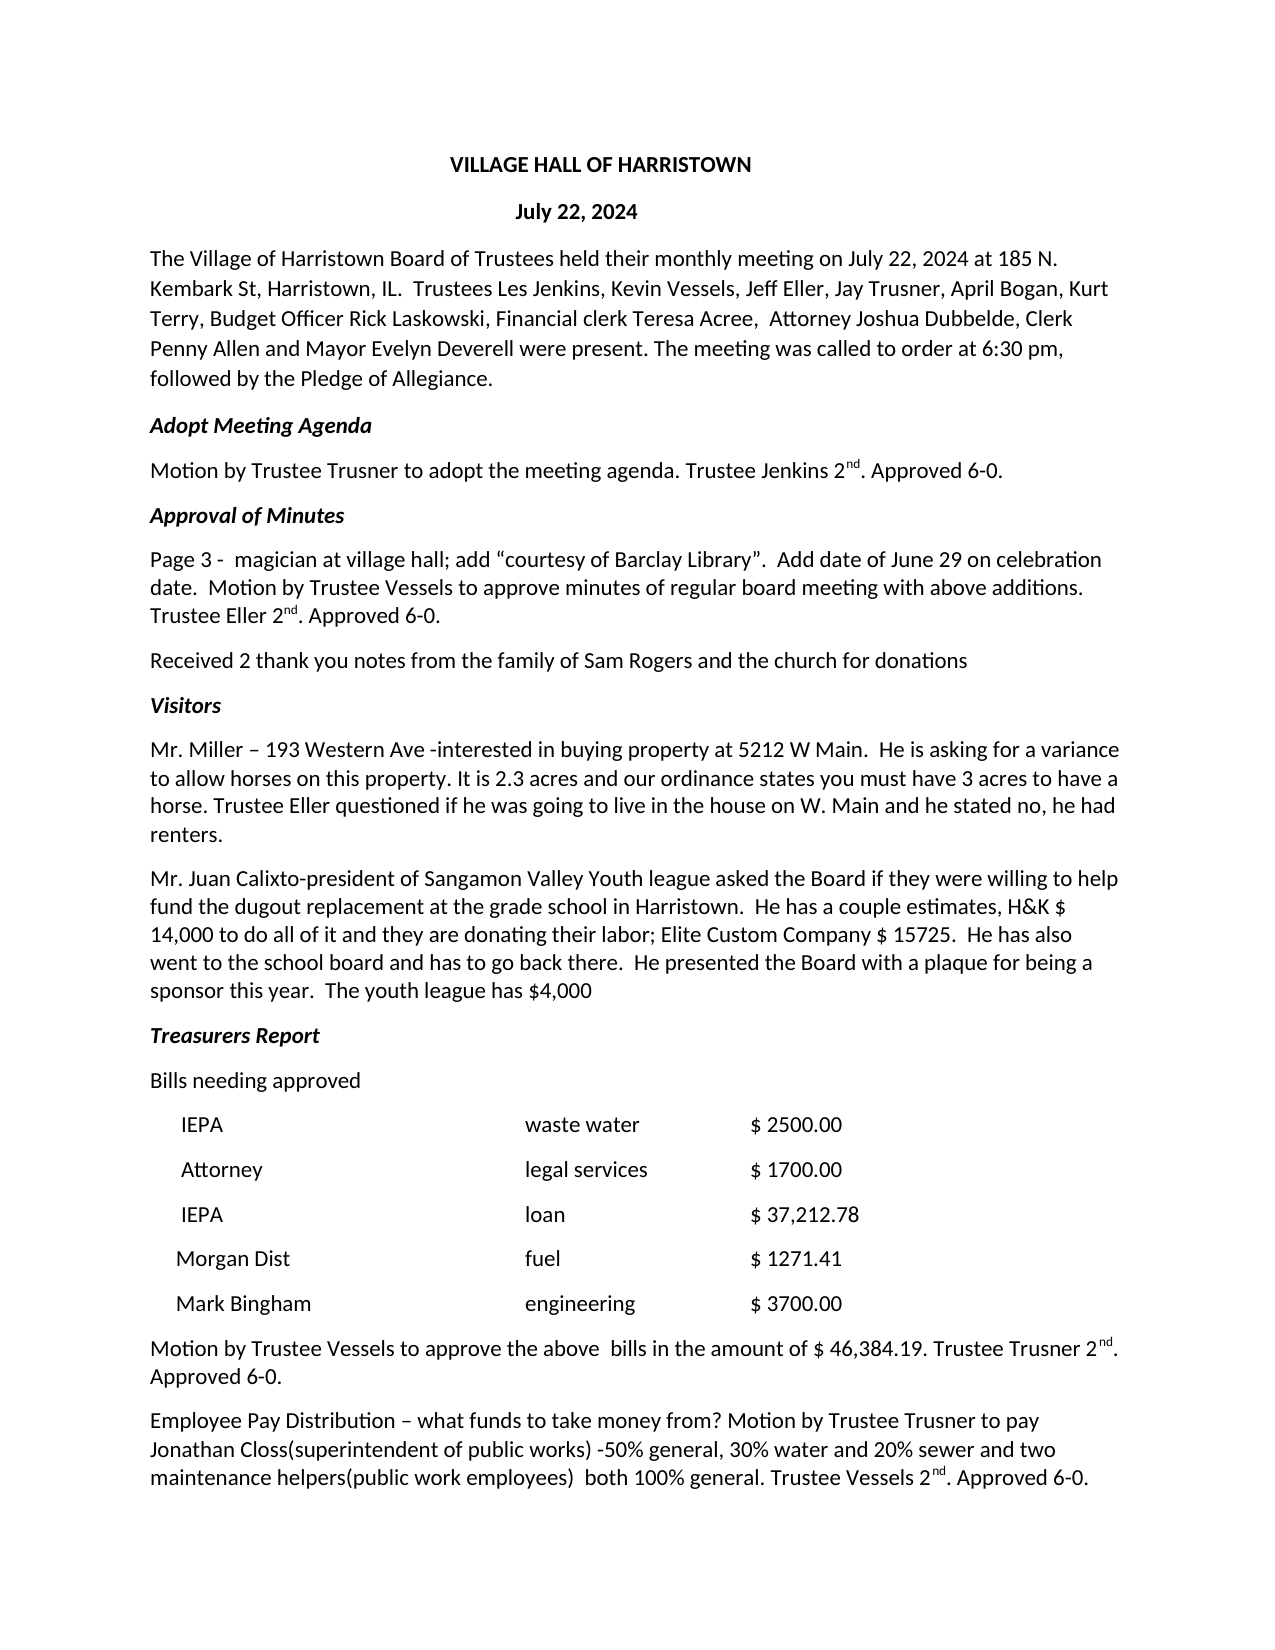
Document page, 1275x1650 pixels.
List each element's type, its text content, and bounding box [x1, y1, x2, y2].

text Approval of Minutes [150, 501, 1125, 529]
text Treasurers Report [150, 1021, 1125, 1049]
text Motion by Trustee Vessels to approve the above bills in the amount of $ 46,384.19. Trustee Trusner 2nd. Approved 6-0. [150, 1334, 1125, 1390]
text IEPA waste water $ 2500.00 [150, 1111, 1125, 1138]
text Mr. Miller – 193 Western Ave -interested in buying property at 5212 W Main. He is asking for a variance to allow horses on this property. It is 2.3 acres and our ordinance states you must have 3 acres to have a horse. Trustee Eller questioned if he was going to live in the house on W. Main and he stated no, he had renters. [150, 736, 1125, 848]
text Motion by Trustee Trusner to adopt the meeting agenda. Trustee Jenkins 2nd. Approved 6-0. [150, 456, 1125, 484]
text Bills needing approved [150, 1066, 1125, 1094]
text Attorney legal services $ 1700.00 [150, 1155, 1125, 1183]
text July 22, 2024 [150, 197, 1125, 225]
text Employee Pay Distribution – what funds to take money from? Motion by Trustee Trusner to pay Jonathan Closs(superintendent of public works) -50% general, 30% water and 20% sewer and two maintenance helpers(public work employees) both 100% general. Trustee Vessels 2nd. Approved 6-0. [150, 1407, 1125, 1491]
text Visitors [150, 691, 1125, 719]
text Page 3 - magician at village hall; add “courtesy of Barclay Library”. Add date of June 29 on celebration date. Motion by Trustee Vessels to approve minutes of regular board meeting with above additions. Trustee Eller 2nd. Approved 6-0. [150, 546, 1125, 629]
text Mr. Juan Calixto-president of Sangamon Valley Youth league asked the Board if they were willing to help fund the dugout replacement at the grade school in Harristown. He has a couple estimates, H&K $ 14,000 to do all of it and they are donating their labor; Elite Custom Company $ 15725. He has also went to the school board and has to go back there. He presented the Board with a plaque for being a sponsor this year. The youth league has $4,000 [150, 864, 1125, 1004]
text IEPA loan $ 37,212.78 [150, 1200, 1125, 1228]
text Adopt Meeting Agenda [150, 411, 1125, 439]
text VILLAGE HALL OF HARRISTOWN [150, 150, 1125, 178]
text Morgan Dist fuel $ 1271.41 [150, 1244, 1125, 1273]
text Received 2 thank you notes from the family of Sam Rogers and the church for donations [150, 646, 1125, 674]
text Mark Bingham engineering $ 3700.00 [150, 1289, 1125, 1317]
text The Village of Harristown Board of Trustees held their monthly meeting on July 22, 2024 at 185 N. Kembark St, Harristown, IL. Trustees Les Jenkins, Kevin Vessels, Jeff Eller, Jay Trusner, April Bogan, Kurt Terry, Budget Officer Rick Laskowski, Financial clerk Teresa Acree, Attorney Joshua Dubbelde, Clerk Penny Allen and Mayor Evelyn Deverell were present. The meeting was called to order at 6:30 pm, followed by the Pledge of Allegiance. [150, 244, 1125, 393]
